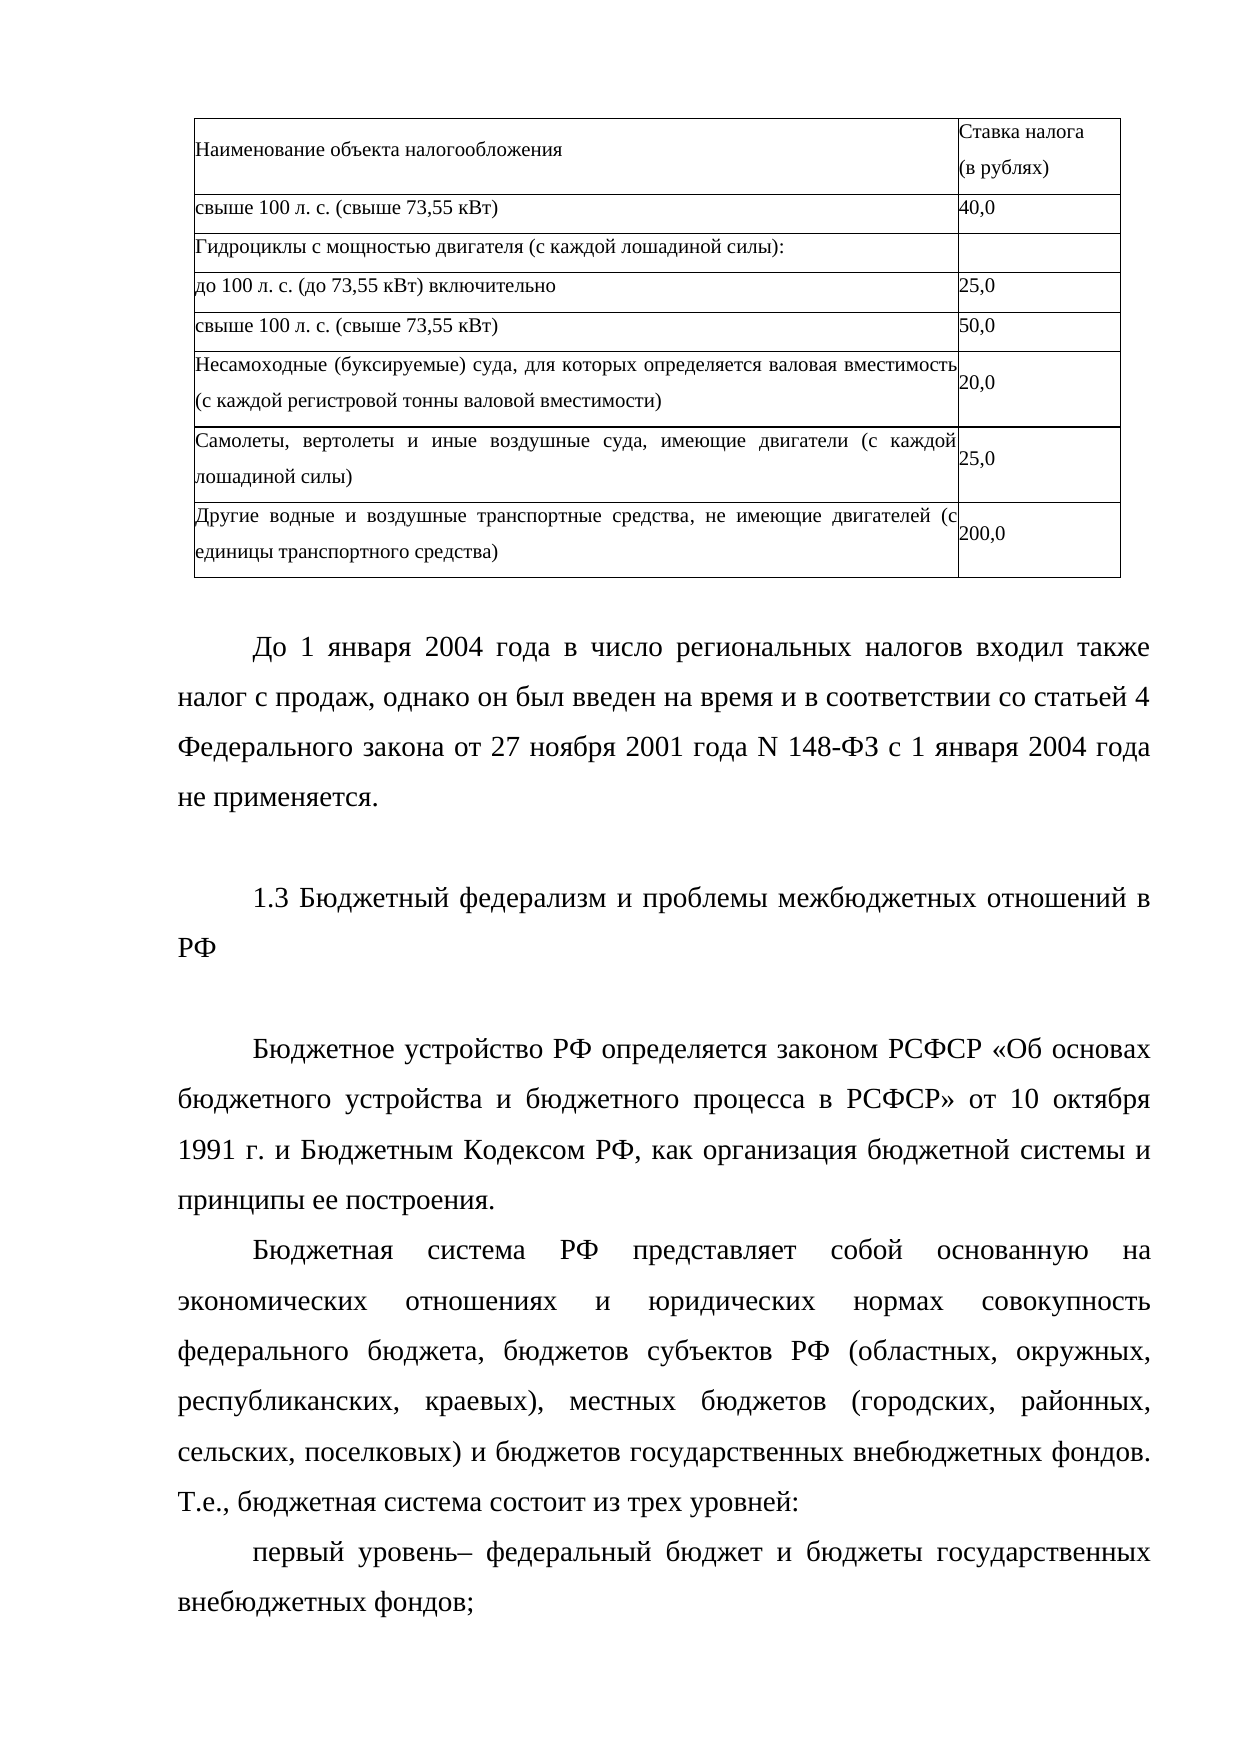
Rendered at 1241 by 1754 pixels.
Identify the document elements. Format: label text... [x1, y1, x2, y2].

table_cell 25,0 [959, 273, 1120, 312]
text Бюджетная система РФ представляет собой основанную на экономических отношениях и юридических нормах совокупность федерального бюджета, бюджетов субъектов РФ (областных, окружных, республиканских, краевых), местных бюджетов (городских, районных, сельских, поселковых) и бюджетов государственных внебюджетных фондов. Т.е., бюджетная система состоит из трех уровней: [177, 1232, 1152, 1517]
table_cell 50,0 [959, 313, 1120, 351]
text первый уровень– федеральный бюджет и бюджеты государственных внебюджетных фондов; [177, 1534, 1152, 1618]
table_cell 40,0 [959, 195, 1120, 233]
text До 1 января 2004 года в число региональных налогов входил также налог с продаж, однако он был введен на время и в соответствии со статьей 4 Федерального закона от 27 ноября 2001 года N 148-ФЗ с 1 января 2004 года не применяется. [177, 629, 1152, 813]
table_cell Другие водные и воздушные транспортные средства, не имеющие двигателей (с единицы транспортного средства) [195, 503, 958, 577]
table_cell свыше 100 л. с. (свыше 73,55 кВт) [195, 195, 958, 233]
table_cell Несамоходные (буксируемые) суда, для которых определяется валовая вместимость (с каждой регистровой тонны валовой вместимости) [195, 352, 958, 426]
table_header Наименование объекта налогообложения [195, 119, 958, 193]
text 1.3 Бюджетный федерализм и проблемы межбюджетных отношений в РФ [177, 880, 1152, 964]
table_cell Самолеты, вертолеты и иные воздушные суда, имеющие двигатели (с каждой лошадиной силы) [195, 428, 958, 502]
table_cell Гидроциклы с мощностью двигателя (с каждой лошадиной силы): [195, 234, 958, 272]
table_cell [959, 234, 1120, 272]
table_cell 25,0 [959, 428, 1120, 502]
text Бюджетное устройство РФ определяется законом РСФСР «Об основах бюджетного устройства и бюджетного процесса в РСФСР» от 10 октября 1991 г. и Бюджетным Кодексом РФ, как организация бюджетной системы и принципы ее построения. [177, 1031, 1152, 1216]
table_cell до 100 л. с. (до 73,55 кВт) включительно [195, 273, 958, 312]
table_cell свыше 100 л. с. (свыше 73,55 кВт) [195, 313, 958, 351]
table_cell 200,0 [959, 503, 1120, 577]
table_header Ставка налога (в рублях) [959, 119, 1120, 193]
table_cell 20,0 [959, 352, 1120, 426]
